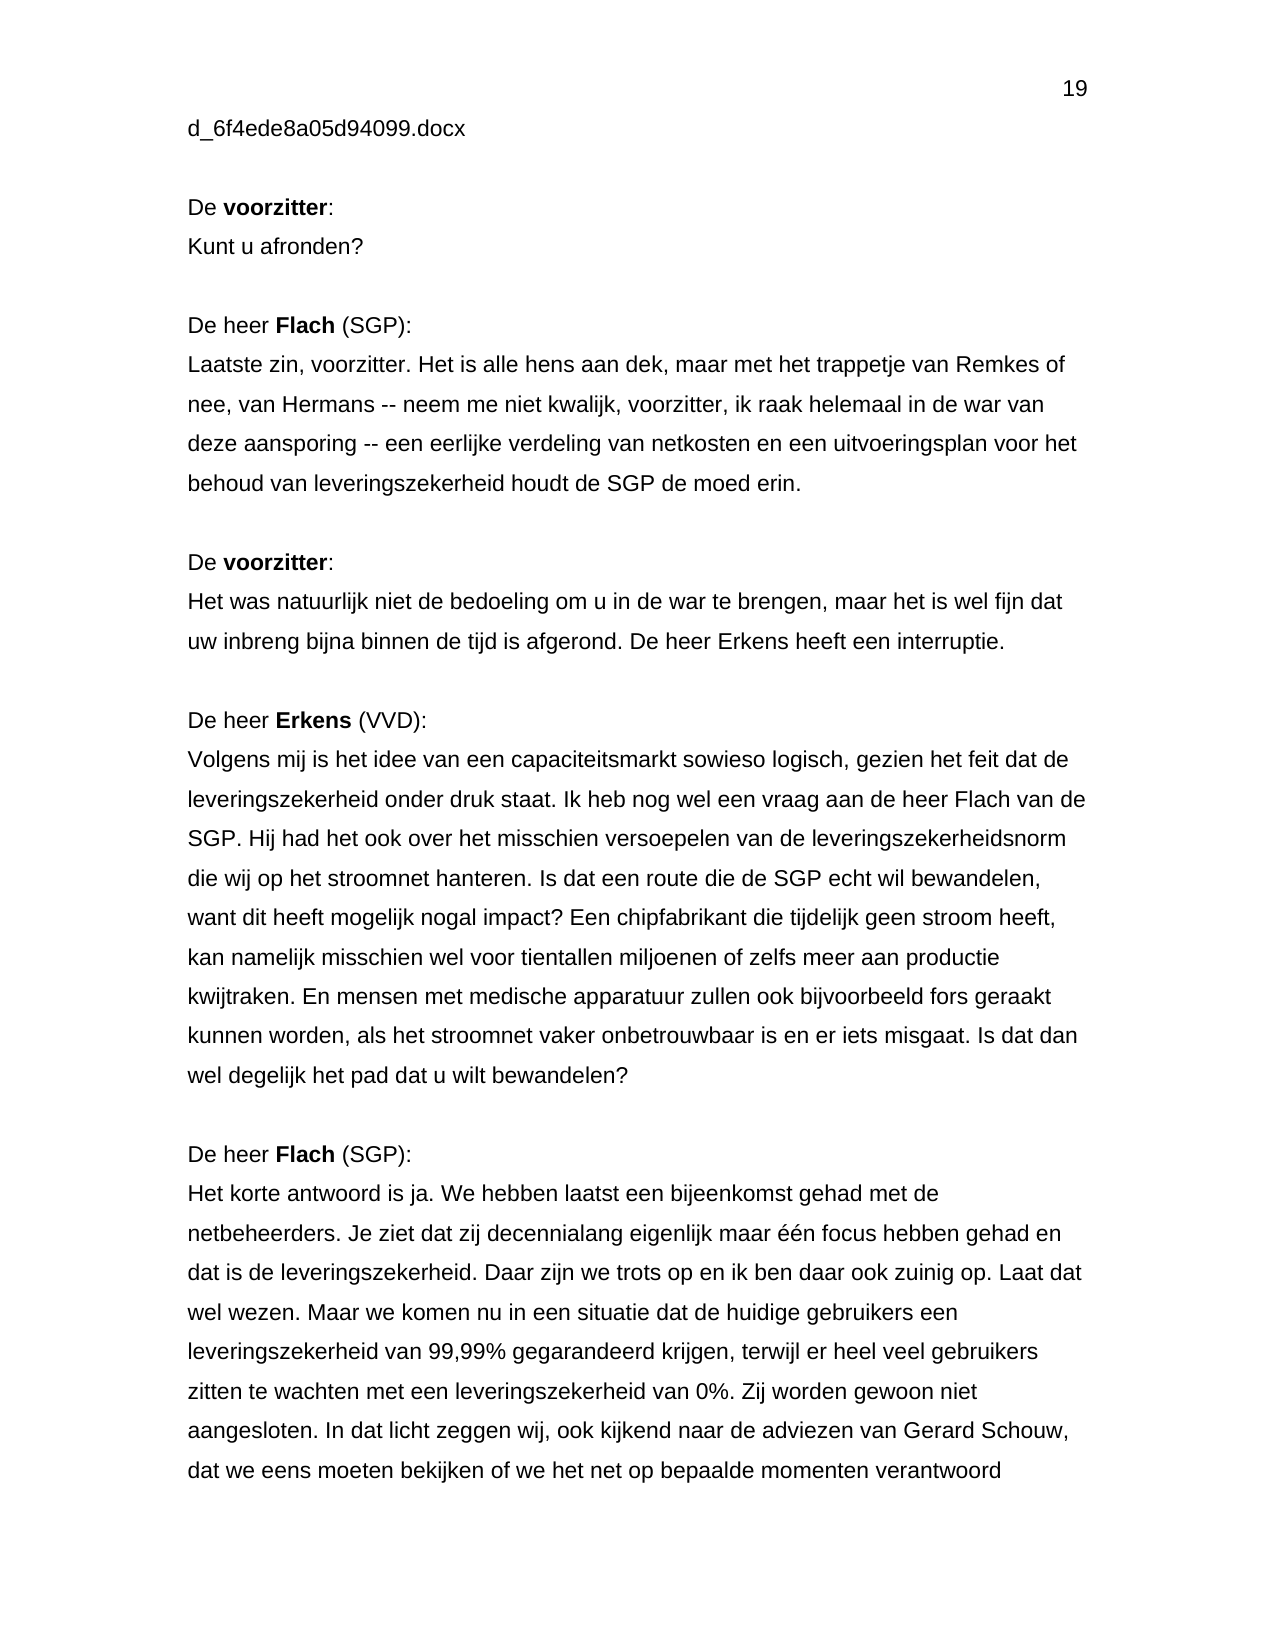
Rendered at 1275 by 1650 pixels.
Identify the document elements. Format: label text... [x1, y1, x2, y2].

text De voorzitter: [187, 193, 1087, 220]
text Volgens mij is het idee van een capaciteitsmarkt sowieso logisch, gezien het feit dat de leveringszekerheid onder druk staat. Ik heb nog wel een vraag aan de heer Flach van de SGP. Hij had het ook over het misschien versoepelen van de leveringszekerheidsnorm die wij op het stroomnet hanteren. Is dat een route die de SGP echt wil bewandelen, want dit heeft mogelijk nogal impact? Een chipfabrikant die tijdelijk geen stroom heeft, kan namelijk misschien wel voor tientallen miljoenen of zelfs meer aan productie kwijtraken. En mensen met medische apparatuur zullen ook bijvoorbeeld fors geraakt kunnen worden, als het stroomnet vaker onbetrouwbaar is en er iets misgaat. Is dat dan wel degelijk het pad dat u wilt bewandelen? [187, 746, 1087, 1088]
text Laatste zin, voorzitter. Het is alle hens aan dek, maar met het trappetje van Remkes of nee, van Hermans -- neem me niet kwalijk, voorzitter, ik raak helemaal in de war van deze aansporing -- een eerlijke verdeling van netkosten en een uitvoeringsplan voor het behoud van leveringszekerheid houdt de SGP de moed erin. [187, 351, 1087, 496]
text De heer Erkens (VVD): [187, 707, 1087, 733]
text De heer Flach (SGP): [187, 312, 1087, 338]
text Het was natuurlijk niet de bedoeling om u in de war te brengen, maar het is wel fijn dat uw inbreng bijna binnen de tijd is afgerond. De heer Erkens heeft een interruptie. [187, 588, 1087, 654]
text Kunt u afronden? [187, 233, 1087, 259]
text De voorzitter: [187, 549, 1087, 575]
text De heer Flach (SGP): [187, 1141, 1087, 1167]
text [187, 1180, 1087, 1483]
